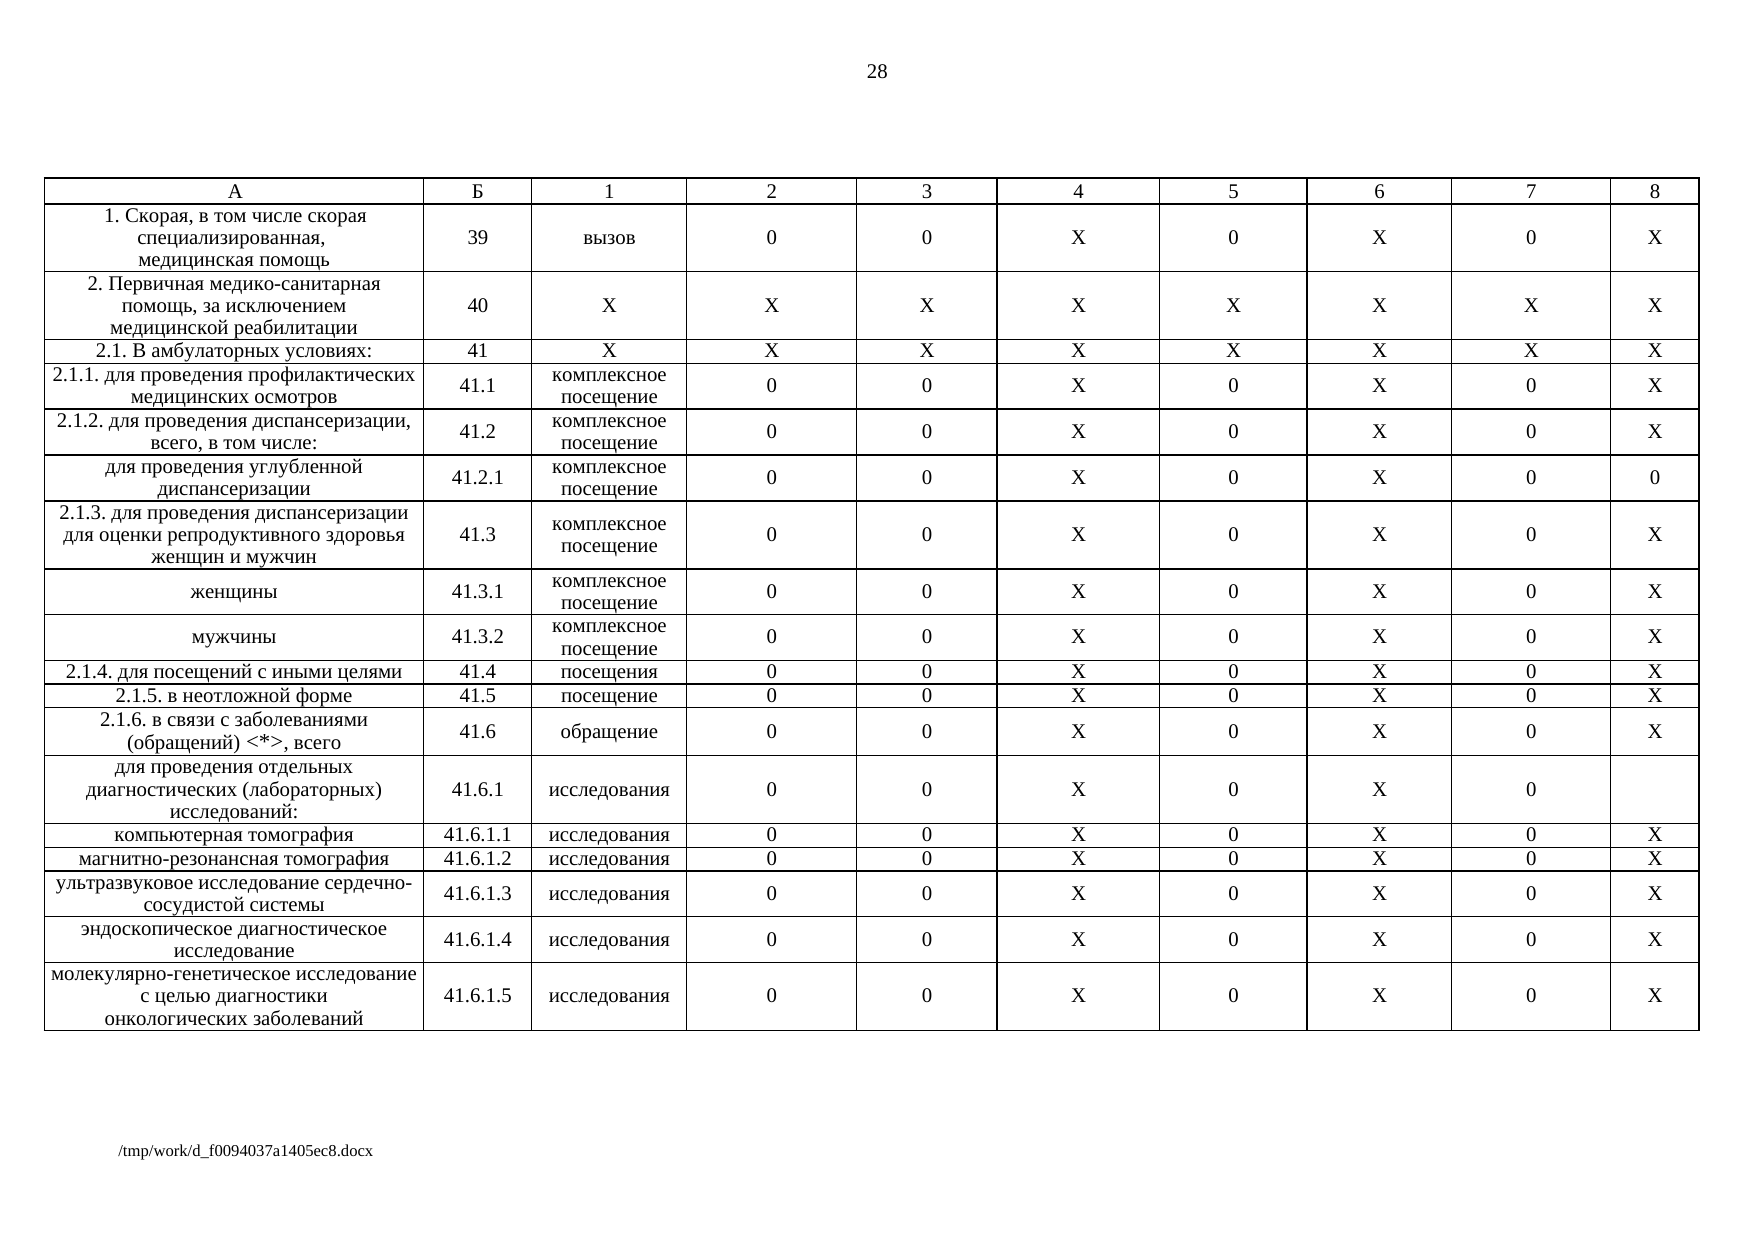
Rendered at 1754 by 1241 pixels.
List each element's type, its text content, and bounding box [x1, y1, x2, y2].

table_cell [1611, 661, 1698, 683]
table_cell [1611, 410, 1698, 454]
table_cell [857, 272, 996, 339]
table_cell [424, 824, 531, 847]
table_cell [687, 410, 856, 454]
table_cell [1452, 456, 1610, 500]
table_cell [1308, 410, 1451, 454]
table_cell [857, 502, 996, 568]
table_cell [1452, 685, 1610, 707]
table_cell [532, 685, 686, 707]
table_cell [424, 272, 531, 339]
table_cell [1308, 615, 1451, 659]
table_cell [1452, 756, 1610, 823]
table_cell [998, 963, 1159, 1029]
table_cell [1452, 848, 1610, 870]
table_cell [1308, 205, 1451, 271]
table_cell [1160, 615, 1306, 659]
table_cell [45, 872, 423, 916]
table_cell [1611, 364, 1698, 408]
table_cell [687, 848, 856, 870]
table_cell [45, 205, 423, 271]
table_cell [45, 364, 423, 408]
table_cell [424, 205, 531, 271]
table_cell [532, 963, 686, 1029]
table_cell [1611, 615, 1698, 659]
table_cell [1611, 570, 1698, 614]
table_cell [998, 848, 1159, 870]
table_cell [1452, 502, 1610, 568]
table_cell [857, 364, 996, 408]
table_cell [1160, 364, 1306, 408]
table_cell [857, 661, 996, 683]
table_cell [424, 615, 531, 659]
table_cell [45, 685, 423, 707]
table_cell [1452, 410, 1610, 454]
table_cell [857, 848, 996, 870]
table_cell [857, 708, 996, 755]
table_header 5 [1160, 179, 1306, 203]
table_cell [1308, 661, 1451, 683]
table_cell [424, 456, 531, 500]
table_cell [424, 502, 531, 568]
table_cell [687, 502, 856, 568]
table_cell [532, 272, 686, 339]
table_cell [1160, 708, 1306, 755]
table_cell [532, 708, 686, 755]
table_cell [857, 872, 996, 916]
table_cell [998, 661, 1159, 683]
table_header 1 [532, 179, 686, 203]
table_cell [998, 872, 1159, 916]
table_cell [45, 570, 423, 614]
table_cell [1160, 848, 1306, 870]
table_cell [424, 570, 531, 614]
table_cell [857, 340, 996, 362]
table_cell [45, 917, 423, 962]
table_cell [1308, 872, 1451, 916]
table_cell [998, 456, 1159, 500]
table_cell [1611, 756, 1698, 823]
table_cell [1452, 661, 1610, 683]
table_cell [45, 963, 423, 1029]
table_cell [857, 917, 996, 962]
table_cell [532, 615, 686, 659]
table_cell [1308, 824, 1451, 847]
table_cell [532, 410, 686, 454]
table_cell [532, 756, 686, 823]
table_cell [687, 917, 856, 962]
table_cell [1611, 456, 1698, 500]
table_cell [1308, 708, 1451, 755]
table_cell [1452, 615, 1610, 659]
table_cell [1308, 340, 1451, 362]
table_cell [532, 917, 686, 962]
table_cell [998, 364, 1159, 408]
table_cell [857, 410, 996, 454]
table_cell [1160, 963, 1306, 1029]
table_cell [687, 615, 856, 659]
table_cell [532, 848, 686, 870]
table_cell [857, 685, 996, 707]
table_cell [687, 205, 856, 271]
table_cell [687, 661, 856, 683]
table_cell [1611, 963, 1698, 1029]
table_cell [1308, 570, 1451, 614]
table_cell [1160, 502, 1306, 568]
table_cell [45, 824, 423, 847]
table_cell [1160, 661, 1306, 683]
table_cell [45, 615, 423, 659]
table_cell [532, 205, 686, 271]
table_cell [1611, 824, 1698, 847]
table_header 4 [998, 179, 1159, 203]
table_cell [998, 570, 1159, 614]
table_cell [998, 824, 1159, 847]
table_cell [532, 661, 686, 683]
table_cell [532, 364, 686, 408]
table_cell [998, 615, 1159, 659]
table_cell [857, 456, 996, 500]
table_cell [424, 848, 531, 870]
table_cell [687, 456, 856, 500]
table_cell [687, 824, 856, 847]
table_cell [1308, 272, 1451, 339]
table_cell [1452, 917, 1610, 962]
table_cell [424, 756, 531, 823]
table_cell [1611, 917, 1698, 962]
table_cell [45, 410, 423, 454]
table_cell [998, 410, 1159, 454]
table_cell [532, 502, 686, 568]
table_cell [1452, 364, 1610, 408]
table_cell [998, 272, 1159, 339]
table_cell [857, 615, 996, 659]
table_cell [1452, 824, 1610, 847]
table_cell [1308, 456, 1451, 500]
table_header 6 [1308, 179, 1451, 203]
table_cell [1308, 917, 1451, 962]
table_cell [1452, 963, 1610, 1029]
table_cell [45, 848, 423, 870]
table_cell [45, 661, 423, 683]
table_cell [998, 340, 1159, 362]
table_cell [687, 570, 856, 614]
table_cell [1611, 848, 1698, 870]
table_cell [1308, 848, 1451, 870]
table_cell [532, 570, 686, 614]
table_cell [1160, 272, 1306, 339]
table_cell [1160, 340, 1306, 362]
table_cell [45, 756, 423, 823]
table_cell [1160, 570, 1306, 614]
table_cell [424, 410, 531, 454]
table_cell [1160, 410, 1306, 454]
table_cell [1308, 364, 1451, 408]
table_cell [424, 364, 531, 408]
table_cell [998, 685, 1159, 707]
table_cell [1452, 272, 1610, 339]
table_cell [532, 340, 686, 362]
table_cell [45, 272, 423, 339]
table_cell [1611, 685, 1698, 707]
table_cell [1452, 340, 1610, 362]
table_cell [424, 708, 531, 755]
table_header Б [424, 179, 531, 203]
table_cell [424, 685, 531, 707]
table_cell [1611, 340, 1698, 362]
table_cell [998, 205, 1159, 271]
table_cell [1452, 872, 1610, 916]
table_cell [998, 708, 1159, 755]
table_header 8 [1611, 179, 1698, 203]
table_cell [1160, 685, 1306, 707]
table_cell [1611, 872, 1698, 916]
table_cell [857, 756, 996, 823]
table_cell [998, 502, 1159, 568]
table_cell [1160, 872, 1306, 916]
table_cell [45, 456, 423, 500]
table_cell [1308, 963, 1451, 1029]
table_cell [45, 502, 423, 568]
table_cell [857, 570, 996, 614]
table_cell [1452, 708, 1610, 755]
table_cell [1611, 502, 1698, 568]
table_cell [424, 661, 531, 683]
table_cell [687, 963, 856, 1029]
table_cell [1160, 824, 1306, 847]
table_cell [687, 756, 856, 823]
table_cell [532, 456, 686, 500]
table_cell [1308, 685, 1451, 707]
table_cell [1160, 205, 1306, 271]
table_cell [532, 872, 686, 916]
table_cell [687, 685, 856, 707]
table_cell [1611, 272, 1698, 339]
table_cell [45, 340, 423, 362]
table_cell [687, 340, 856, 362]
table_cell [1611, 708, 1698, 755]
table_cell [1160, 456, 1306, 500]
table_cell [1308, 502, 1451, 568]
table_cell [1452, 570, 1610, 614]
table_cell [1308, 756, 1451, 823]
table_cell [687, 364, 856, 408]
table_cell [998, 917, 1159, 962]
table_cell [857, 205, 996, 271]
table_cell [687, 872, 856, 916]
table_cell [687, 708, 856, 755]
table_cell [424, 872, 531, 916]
table_header 7 [1452, 179, 1610, 203]
table_header 2 [687, 179, 856, 203]
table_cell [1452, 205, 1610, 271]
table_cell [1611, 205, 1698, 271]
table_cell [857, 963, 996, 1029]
table_header А [45, 179, 423, 203]
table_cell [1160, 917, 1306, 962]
table_header 3 [857, 179, 996, 203]
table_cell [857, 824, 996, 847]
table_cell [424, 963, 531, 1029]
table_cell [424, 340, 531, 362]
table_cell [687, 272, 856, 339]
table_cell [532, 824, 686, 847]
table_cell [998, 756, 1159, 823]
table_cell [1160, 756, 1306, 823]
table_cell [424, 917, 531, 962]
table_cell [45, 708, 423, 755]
